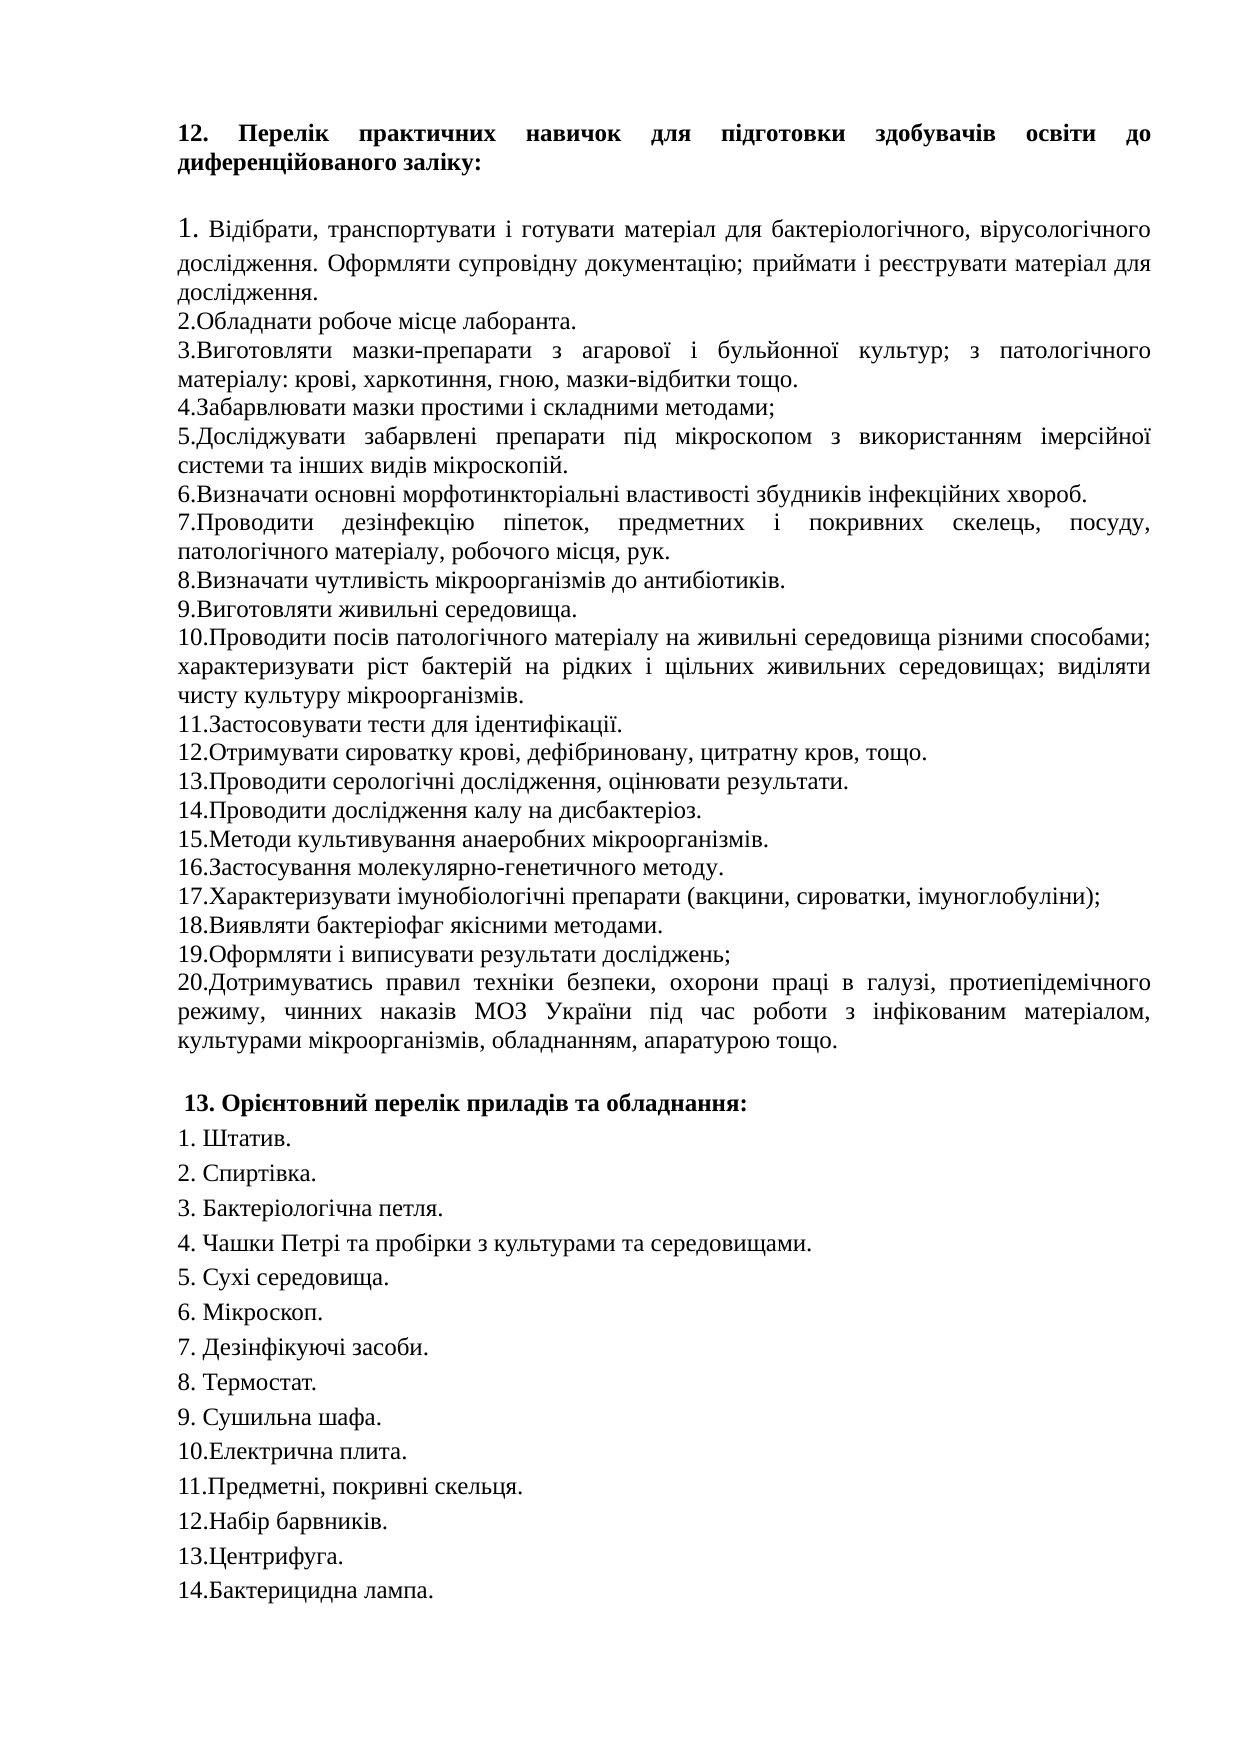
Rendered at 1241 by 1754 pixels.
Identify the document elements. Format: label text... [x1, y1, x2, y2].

text 16.Застосування молекулярно-генетичного методу. [177, 852, 1152, 881]
text 10.Електрична плита. [177, 1436, 1152, 1465]
text 12.Отримувати сироватку крові, дефібриновану, цитратну кров, тощо. [177, 737, 1152, 766]
text 2.Обладнати робоче місце лаборанта. [177, 306, 1152, 335]
text 1. Відібрати, транспортувати і готувати матеріал для бактеріологічного, вірусологічного дослідження. Оформляти супровідну документацію; приймати і реєструвати матеріал для дослідження. [177, 210, 1152, 306]
text 10.Проводити посів патологічного матеріалу на живильні середовища різними способами; характеризувати ріст бактерій на рідких і щільних живильних середовищах; виділяти чисту культуру мікроорганізмів. [177, 622, 1152, 709]
text 17.Характеризувати імунобіологічні препарати (вакцини, сироватки, імуноглобуліни); [177, 881, 1152, 910]
text 11.Застосовувати тести для ідентифікації. [177, 709, 1152, 737]
text 12.Набір барвників. [177, 1506, 1152, 1535]
text 1. Штатив. [177, 1123, 1152, 1152]
text 4.Забарвлювати мазки простими і складними методами; [177, 392, 1152, 421]
text 13. Орієнтовний перелік приладів та обладнання: [177, 1088, 1152, 1117]
text 3. Бактеріологічна петля. [177, 1193, 1152, 1222]
text 9.Виготовляти живильні середовища. [177, 594, 1152, 622]
text 6.Визначати основні морфотинкторіальні властивості збудників інфекційних хвороб. [177, 479, 1152, 507]
text 3.Виготовляти мазки-препарати з агарової і бульйонної культур; з патологічного матеріалу: крові, харкотиння, гною, мазки-відбитки тощо. [177, 335, 1152, 392]
text 20.Дотримуватись правил техніки безпеки, охорони праці в галузі, протиепідемічного режиму, чинних наказів МОЗ України під час роботи з інфікованим матеріалом, культурами мікроорганізмів, обладнанням, апаратурою тощо. [177, 967, 1152, 1054]
text 15.Методи культивування анаеробних мікроорганізмів. [177, 824, 1152, 852]
text 2. Спиртівка. [177, 1158, 1152, 1187]
text 7.Проводити дезінфекцію піпеток, предметних і покривних скелець, посуду, патологічного матеріалу, робочого місця, рук. [177, 507, 1152, 565]
text 18.Виявляти бактеріофаг якісними методами. [177, 910, 1152, 939]
text 6. Мікроскоп. [177, 1297, 1152, 1326]
text 13.Центрифуга. [177, 1541, 1152, 1569]
text 11.Предметні, покривні скельця. [177, 1471, 1152, 1500]
text 13.Проводити серологічні дослідження, оцінювати результати. [177, 766, 1152, 795]
text 8. Термостат. [177, 1367, 1152, 1396]
text 8.Визначати чутливість мікроорганізмів до антибіотиків. [177, 565, 1152, 594]
text 4. Чашки Петрі та пробірки з культурами та середовищами. [177, 1228, 1152, 1256]
text 5. Сухі середовища. [177, 1262, 1152, 1291]
text 14.Проводити дослідження калу на дисбактеріоз. [177, 795, 1152, 824]
text 19.Оформляти і виписувати результати досліджень; [177, 939, 1152, 967]
text 5.Досліджувати забарвлені препарати під мікроскопом з використанням імерсійної системи та інших видів мікроскопій. [177, 421, 1152, 479]
text 12. Перелік практичних навичок для підготовки здобувачів освіти до диференційованого заліку: [177, 118, 1152, 176]
text 14.Бактерицидна лампа. [177, 1576, 1152, 1604]
text 7. Дезінфікуючі засоби. [177, 1332, 1152, 1361]
text 9. Сушильна шафа. [177, 1402, 1152, 1430]
